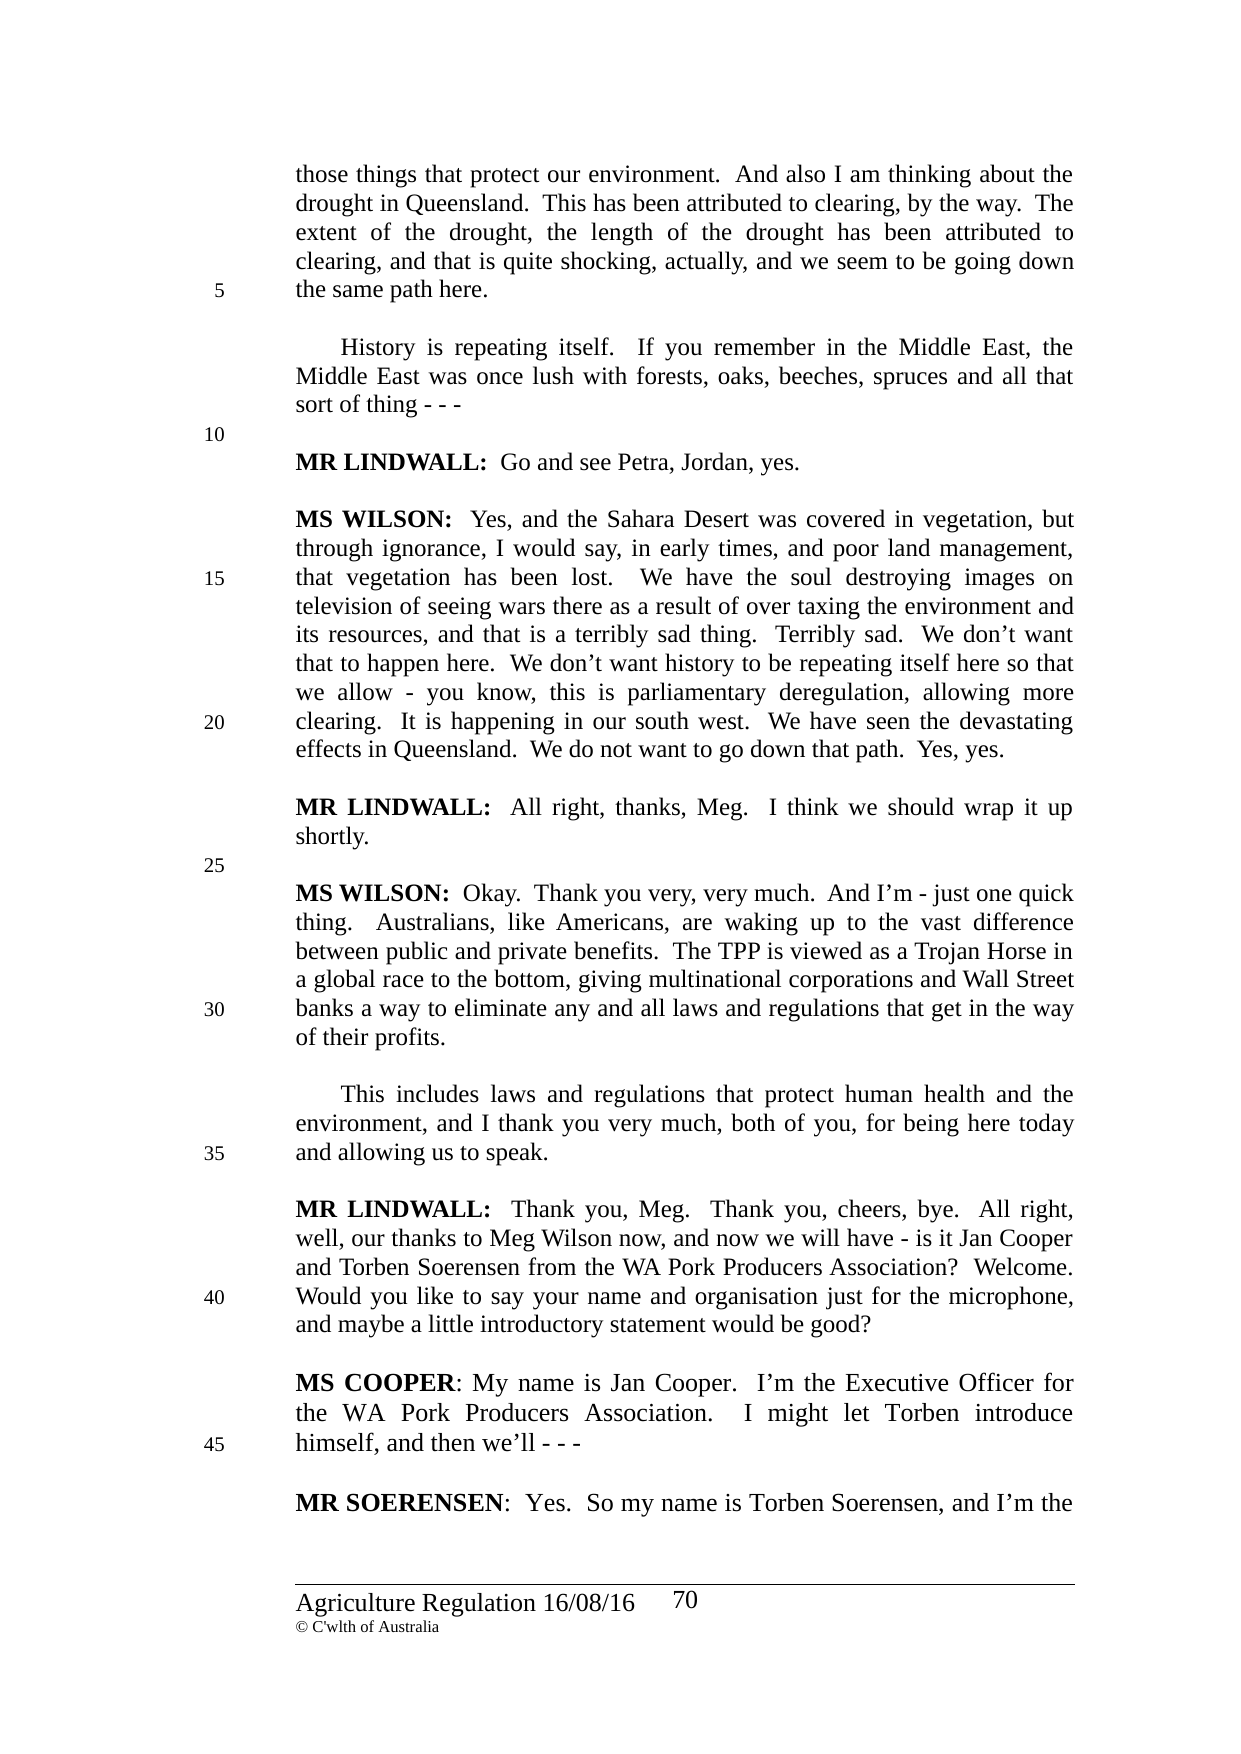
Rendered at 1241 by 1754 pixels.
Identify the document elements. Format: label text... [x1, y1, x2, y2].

text This includes laws and regulations that protect human health and the environment, and I thank you very much, both of you, for being here today and allowing us to speak. [295, 1079, 1075, 1166]
text MS COOPER: My name is Jan Cooper. I’m the Executive Officer for the WA Pork Producers Association. I might let Torben introduce himself, and then we’ll - - - [295, 1367, 1075, 1457]
text MR LINDWALL: All right, thanks, Meg. I think we should wrap it up shortly. [295, 792, 1075, 849]
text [295, 159, 1075, 303]
text MR LINDWALL: Thank you, Meg. Thank you, cheers, bye. All right, well, our thanks to Meg Wilson now, and now we will have - is it Jan Cooper and Torben Soerensen from the WA Pork Producers Association? Welcome. Would you like to say your name and organisation just for the microphone, and maybe a little introductory statement would be good? [295, 1194, 1075, 1338]
text MR LINDWALL: Go and see Petra, Jordan, yes. [295, 447, 1075, 476]
text MS WILSON: Okay. Thank you very, very much. And I’m - just one quick thing. Australians, like Americans, are waking up to the vast difference between public and private benefits. The TPP is viewed as a Trojan Horse in a global race to the bottom, giving multinational corporations and Wall Street banks a way to eliminate any and all laws and regulations that get in the way of their profits. [295, 878, 1075, 1051]
text MS WILSON: Yes, and the Sahara Desert was covered in vegetation, but through ignorance, I would say, in early times, and poor land management, that vegetation has been lost. We have the soul destroying images on television of seeing wars there as a result of over taxing the environment and its resources, and that is a terribly sad thing. Terribly sad. We don’t want that to happen here. We don’t want history to be repeating itself here so that we allow - you know, this is parliamentary deregulation, allowing more clearing. It is happening in our south west. We have seen the devastating effects in Queensland. We do not want to go down that path. Yes, yes. [295, 504, 1075, 763]
text History is repeating itself. If you remember in the Middle East, the Middle East was once lush with forests, oaks, beeches, spruces and all that sort of thing - - - [295, 332, 1075, 418]
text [295, 1487, 1075, 1517]
